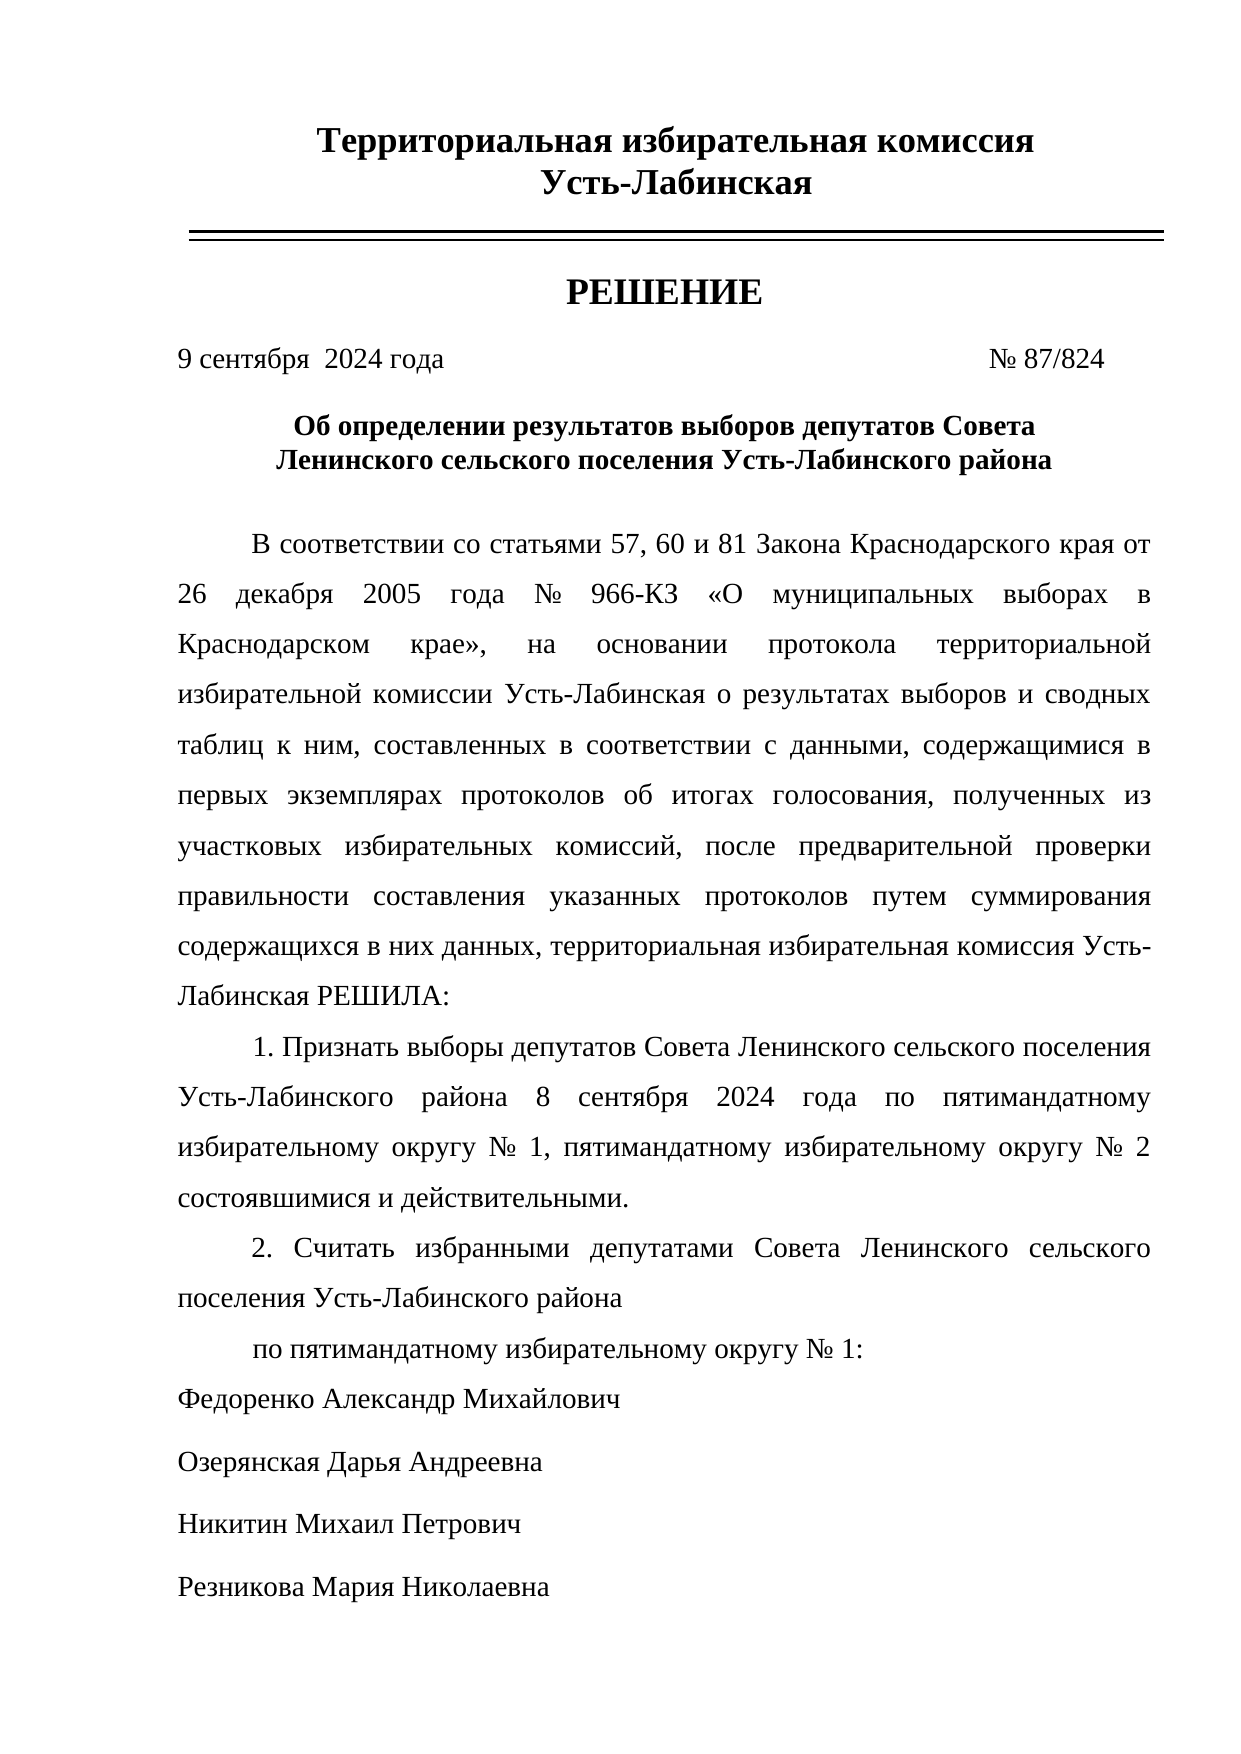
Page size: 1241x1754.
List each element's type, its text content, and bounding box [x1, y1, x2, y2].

text Озерянская Дарья Андреевна [177, 1444, 1152, 1477]
text В соответствии со статьями 57, 60 и 81 Закона Краснодарского края от 26 декабря 2005 года № 966-КЗ «О муниципальных выборах в Краснодарском крае», на основании протокола территориальной избирательной комиссии Усть-Лабинская о результатах выборов и сводных таблиц к ним, составленных в соответствии с данными, содержащимися в первых экземплярах протоколов об итогах голосования, полученных из участковых избирательных комиссий, после предварительной проверки правильности составления указанных протоколов путем суммирования содержащихся в них данных, территориальная избирательная комиссия Усть-Лабинская РЕШИЛА: [177, 526, 1152, 1012]
text Резникова Мария Николаевна [177, 1569, 1152, 1603]
text 9 сентября 2024 года № 87/824 [177, 341, 1152, 375]
text Федоренко Александр Михайлович [177, 1381, 1152, 1414]
text 1. Признать выборы депутатов Совета Ленинского сельского поселения Усть-Лабинского района 8 сентября 2024 года по пятимандатному избирательному округу № 1, пятимандатному избирательному округу № 2 состоявшимися и действительными. [177, 1029, 1152, 1213]
text Никитин Михаил Петрович [177, 1507, 1152, 1540]
table_header Территориальная избирательная комиссия Усть-Лабинская [189, 118, 1163, 230]
text 2. Считать избранными депутатами Совета Ленинского сельского поселения Усть-Лабинского района [177, 1230, 1152, 1314]
text по пятимандатному избирательному округу № 1: [177, 1331, 1152, 1364]
subtitle РЕШЕНИЕ [177, 269, 1152, 312]
text Об определении результатов выборов депутатов Совета Ленинского сельского поселения Усть-Лабинского района [177, 408, 1152, 475]
